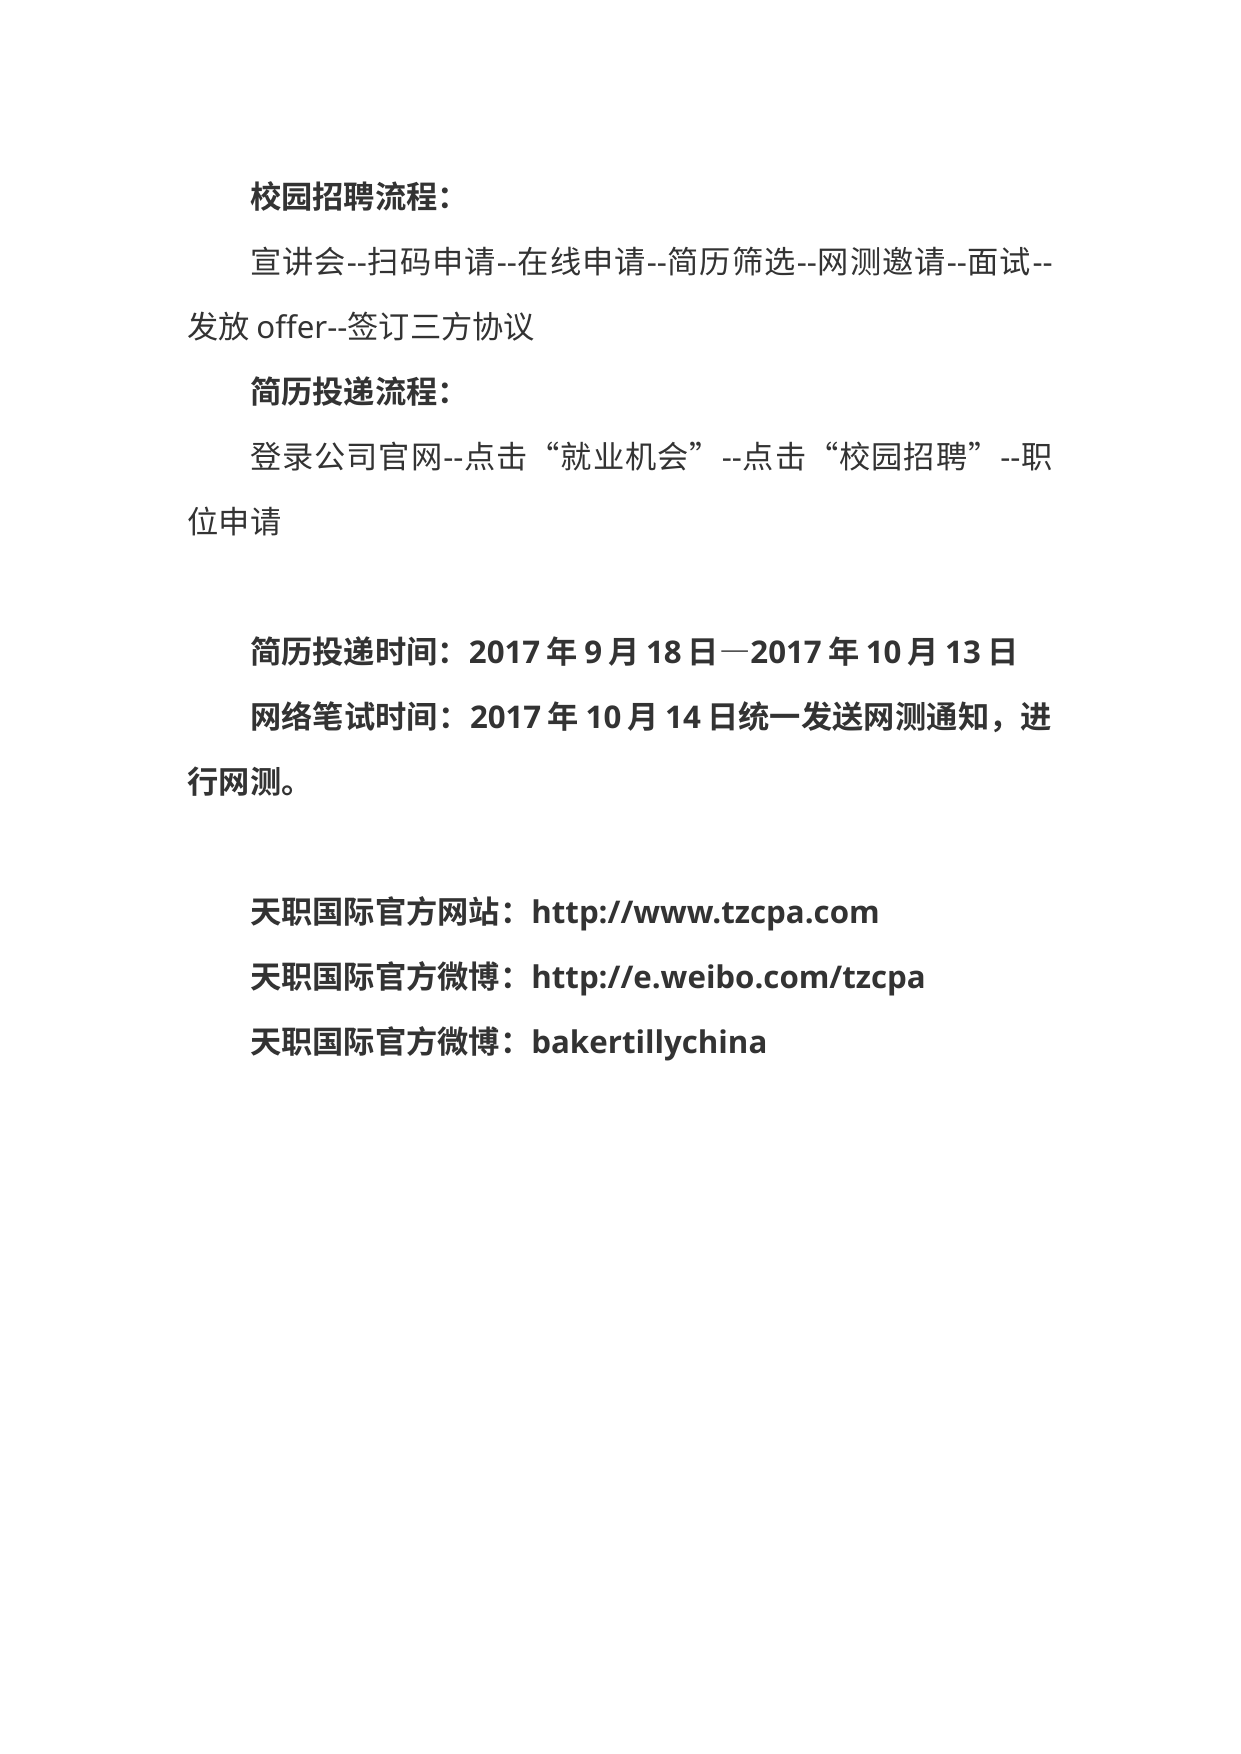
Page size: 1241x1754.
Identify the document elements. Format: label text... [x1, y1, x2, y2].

text 登录公司官网--点击“就业机会”--点击“校园招聘”--职位申请 [187, 422, 1053, 552]
text 天职国际官方网站：http://www.tzcpa.com [187, 877, 1053, 942]
text 天职国际官方微博：bakertillychina [187, 1007, 1053, 1072]
text 校园招聘流程： [187, 162, 1053, 227]
text 网络笔试时间：2017年10月14日统一发送网测通知，进行网测。 [187, 682, 1053, 812]
text 宣讲会--扫码申请--在线申请--简历筛选--网测邀请--面试--发放offer--签订三方协议 [187, 227, 1053, 357]
text 天职国际官方微博：http://e.weibo.com/tzcpa [187, 942, 1053, 1007]
text 简历投递流程： [187, 357, 1053, 422]
text 简历投递时间：2017年9月18日—2017年10月13日 [187, 617, 1053, 682]
